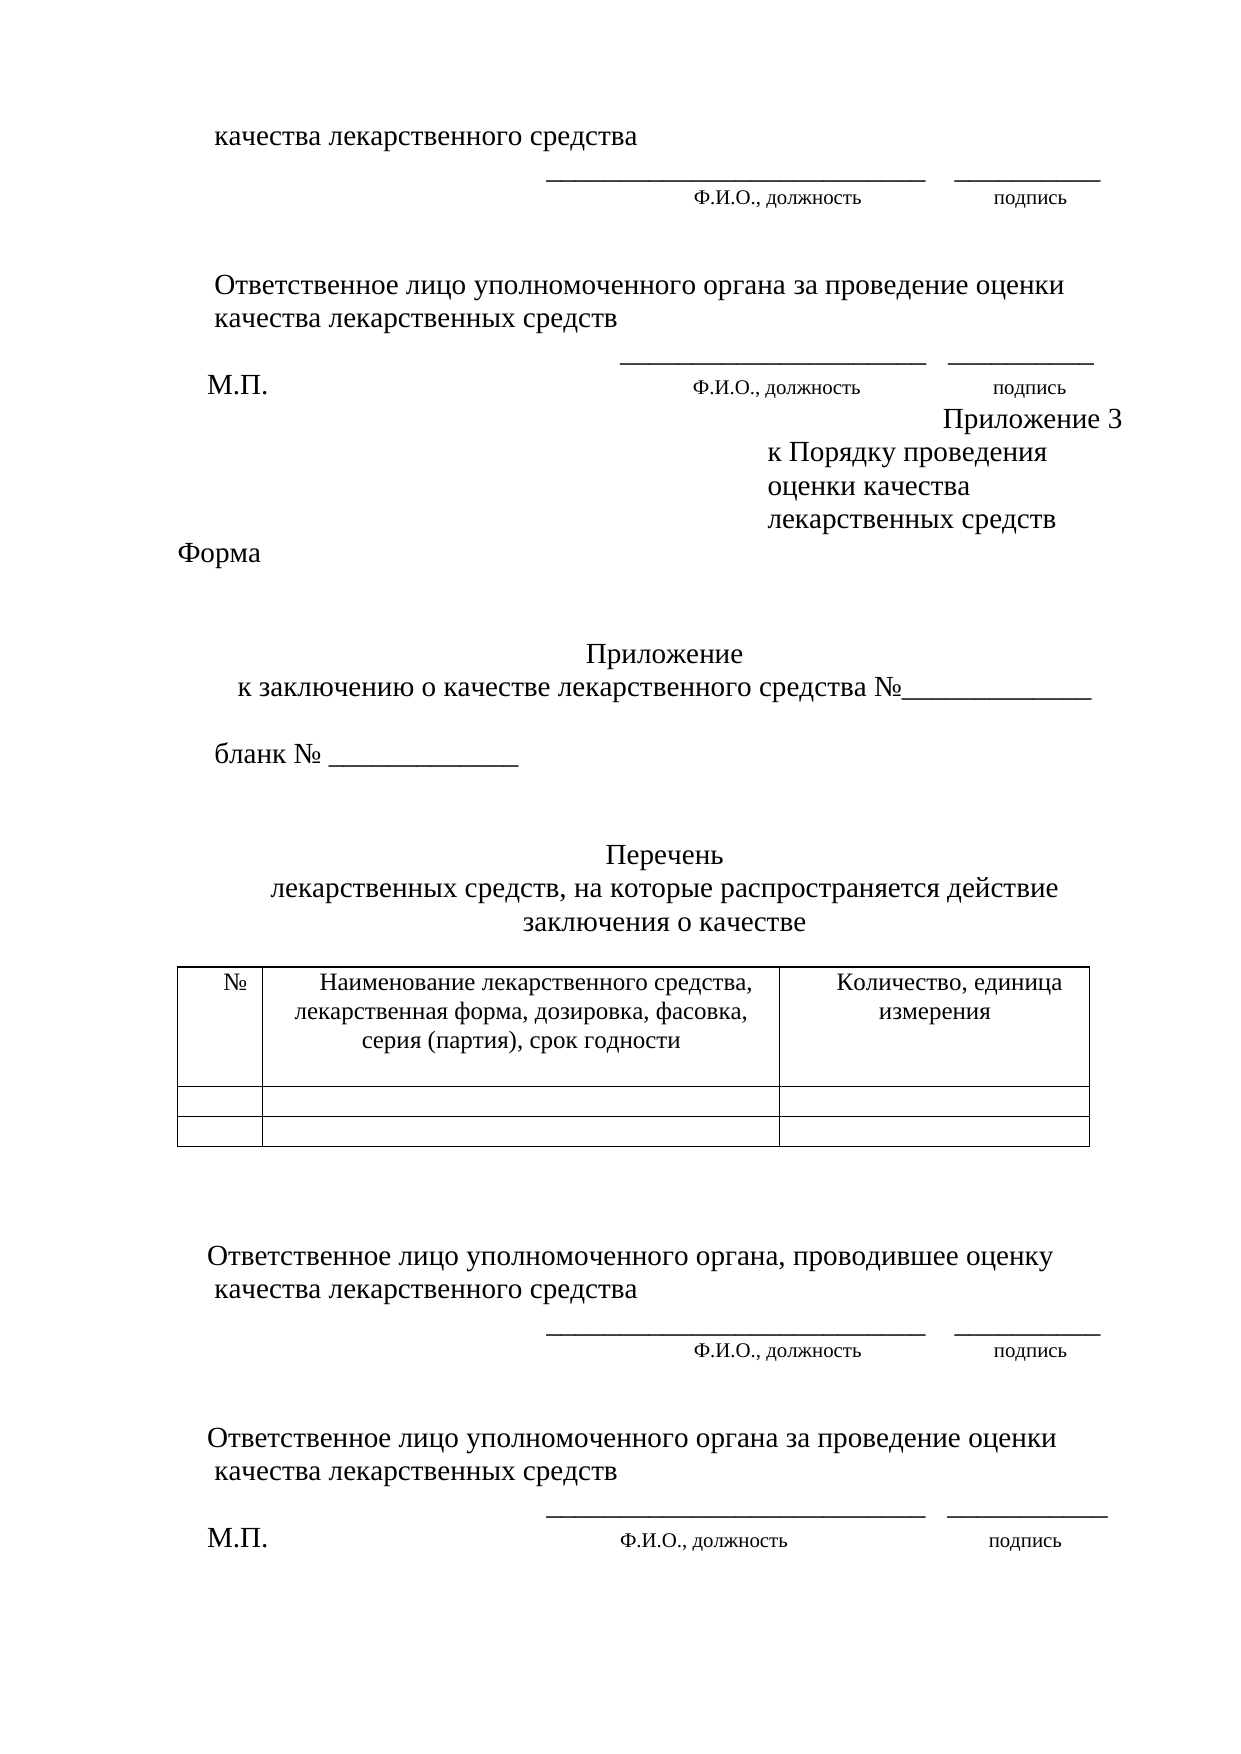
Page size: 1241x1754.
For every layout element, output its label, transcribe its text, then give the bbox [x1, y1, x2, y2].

text качества лекарственного средства [177, 118, 1122, 152]
text к заключению о качестве лекарственного средства №_____________ [177, 669, 1122, 703]
text М.П. Ф.И.О., должность подпись [177, 1521, 1122, 1554]
table_cell [780, 1087, 1089, 1116]
text оценки качества [693, 468, 1122, 502]
text __________________________ __________ [177, 1305, 1122, 1338]
text качества лекарственного средства [177, 1271, 1122, 1305]
text лекарственных средств [177, 502, 1122, 535]
text Перечень [177, 837, 1122, 871]
text бланк № _____________ [177, 736, 1122, 770]
table_header Наименование лекарственного средства, лекарственная форма, дозировка, фасовка, серия (партия), срок годности [263, 968, 779, 1086]
table_cell [263, 1087, 779, 1116]
table_cell [178, 1117, 262, 1146]
text Ответственное лицо уполномоченного органа за проведение оценки [177, 1420, 1122, 1453]
text Приложение 3 [177, 401, 1122, 434]
text качества лекарственных средств _____________________ __________ [177, 300, 1122, 367]
text М.П. Ф.И.О., должность подпись [177, 367, 1122, 401]
table_cell [263, 1117, 779, 1146]
text к Порядку проведения [693, 434, 1122, 468]
text Ф.И.О., должность подпись [693, 1338, 1122, 1362]
text Ф.И.О., должность подпись [693, 185, 1122, 209]
table_header Количество, единица измерения [780, 968, 1089, 1086]
table_header № [178, 968, 262, 1086]
table_cell [780, 1117, 1089, 1146]
text качества лекарственных средств __________________________ ___________ [177, 1453, 1122, 1521]
text __________________________ __________ [177, 152, 1122, 185]
table_cell [178, 1087, 262, 1116]
text Форма [177, 535, 1122, 569]
text лекарственных средств, на которые распространяется действие [177, 871, 1122, 904]
text Приложение [177, 636, 1122, 669]
text заключения о качестве [177, 904, 1122, 938]
text Ответственное лицо уполномоченного органа, проводившее оценку [177, 1238, 1122, 1271]
text Ответственное лицо уполномоченного органа за проведение оценки [177, 267, 1122, 300]
